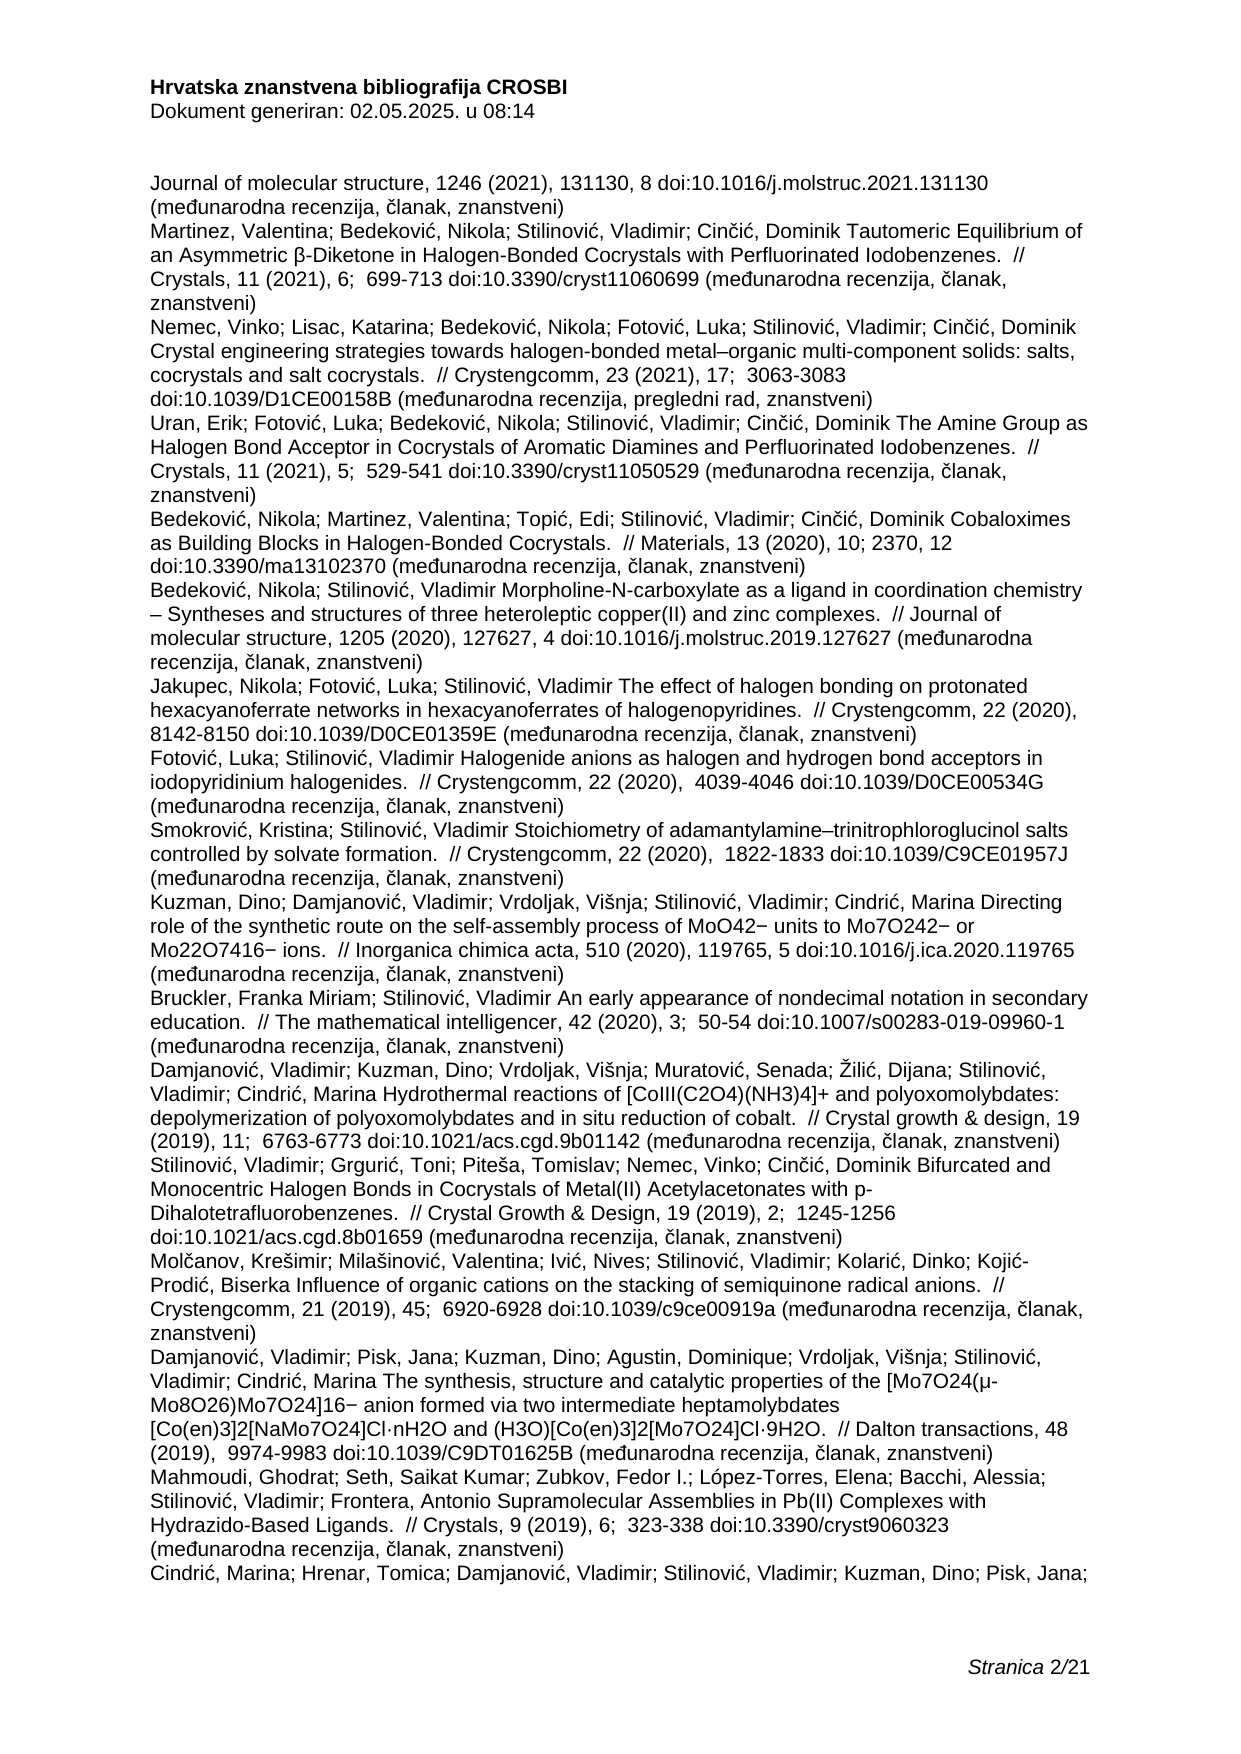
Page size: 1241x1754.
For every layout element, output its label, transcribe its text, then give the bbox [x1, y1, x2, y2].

text Stilinović, Vladimir; Grgurić, Toni; Piteša, Tomislav; Nemec, Vinko; Cinčić, Dominik [150, 1153, 1090, 1249]
text Damjanović, Vladimir; Kuzman, Dino; Vrdoljak, Višnja; Muratović, Senada; Žilić, Dijana; Stilinović, Vladimir; Cindrić, Marina [150, 1057, 1090, 1153]
text Nemec, Vinko; Lisac, Katarina; Bedeković, Nikola; Fotović, Luka; Stilinović, Vladimir; Cinčić, Dominik [150, 315, 1090, 411]
text Bedeković, Nikola; Martinez, Valentina; Topić, Edi; Stilinović, Vladimir; Cinčić, Dominik [150, 506, 1090, 578]
text Mahmoudi, Ghodrat; Seth, Saikat Kumar; Zubkov, Fedor I.; López-Torres, Elena; Bacchi, Alessia; Stilinović, Vladimir; Frontera, Antonio [150, 1465, 1090, 1561]
text Jakupec, Nikola; Fotović, Luka; Stilinović, Vladimir [150, 674, 1090, 746]
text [150, 171, 1090, 219]
text Bruckler, Franka Miriam; Stilinović, Vladimir [150, 986, 1090, 1057]
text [150, 1561, 1090, 1584]
text Uran, Erik; Fotović, Luka; Bedeković, Nikola; Stilinović, Vladimir; Cinčić, Dominik [150, 411, 1090, 506]
text Martinez, Valentina; Bedeković, Nikola; Stilinović, Vladimir; Cinčić, Dominik [150, 219, 1090, 315]
text Fotović, Luka; Stilinović, Vladimir [150, 746, 1090, 818]
text Kuzman, Dino; Damjanović, Vladimir; Vrdoljak, Višnja; Stilinović, Vladimir; Cindrić, Marina [150, 890, 1090, 986]
text Smokrović, Kristina; Stilinović, Vladimir [150, 818, 1090, 890]
text Molčanov, Krešimir; Milašinović, Valentina; Ivić, Nives; Stilinović, Vladimir; Kolarić, Dinko; Kojić-Prodić, Biserka [150, 1249, 1090, 1345]
text Damjanović, Vladimir; Pisk, Jana; Kuzman, Dino; Agustin, Dominique; Vrdoljak, Višnja; Stilinović, Vladimir; Cindrić, Marina [150, 1345, 1090, 1465]
text Bedeković, Nikola; Stilinović, Vladimir [150, 578, 1090, 674]
